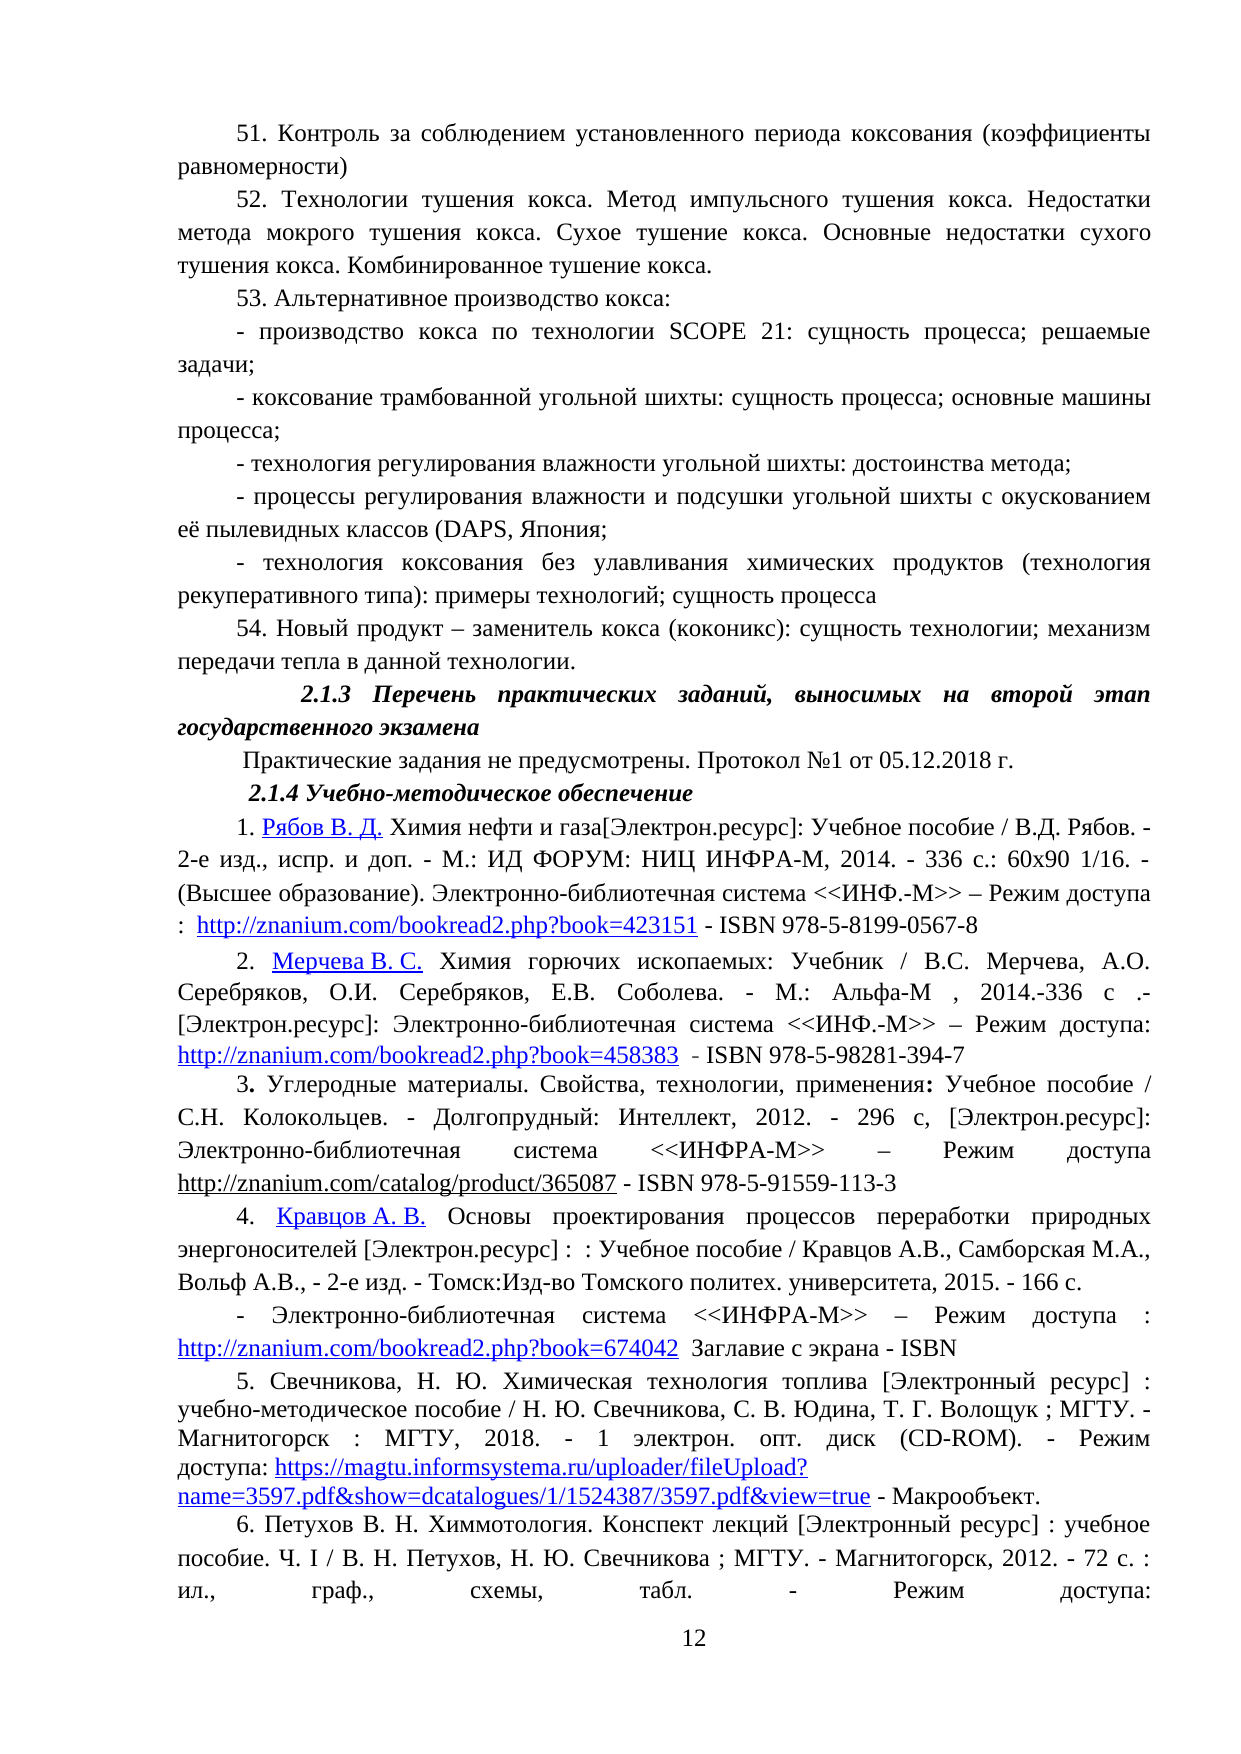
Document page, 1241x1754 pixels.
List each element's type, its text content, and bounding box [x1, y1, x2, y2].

text - коксование трамбованной угольной шихты: сущность процесса; основные машины процесса; [177, 382, 1152, 444]
text - технология регулирования влажности угольной шихты: достоинства метода; [177, 448, 1152, 477]
text 2.1.4 Учебно-методическое обеспечение [177, 778, 1152, 807]
text - технология коксования без улавливания химических продуктов (технология рекуперативного типа): примеры технологий; сущность процесса [177, 547, 1152, 609]
text - процессы регулирования влажности и подсушки угольной шихты с окускованием её пылевидных классов (DAPS, Япония; [177, 481, 1152, 543]
text 51. Контроль за соблюдением установленного периода коксования (коэффициенты равномерности) [177, 118, 1152, 180]
text 54. Новый продукт – заменитель кокса (коконикс): сущность технологии; механизм передачи тепла в данной технологии. [177, 613, 1152, 675]
text 1. Рябов В. Д. Химия нефти и газа[Электрон.ресурс]: Учебное пособие / В.Д. Рябов. - 2-e изд., испр. и доп. - М.: ИД ФОРУМ: НИЦ ИНФРА-М, 2014. - 336 с.: 60x90 1/16. - (Высшее образование). Электронно-библиотечная система <<ИНФ.-М>> – Режим доступа : http://znanium.com/bookread2.php?book=423151 - ISBN 978-5-8199-0567-8 [177, 812, 1152, 939]
text 3. Углеродные материалы. Свойства, технологии, применения: Учебное пособие / С.Н. Колокольцев. - Долгопрудный: Интеллект, 2012. - 296 с, [Электрон.ресурс]: Электронно-библиотечная система <<ИНФРА-М>> – Режим доступа http://znanium.com/catalog/product/365087 - ISBN 978-5-91559-113-3 [177, 1069, 1152, 1196]
text 4. Кравцов А. В. Основы проектирования процессов переработки природных энергоносителей [Электрон.ресурс] : : Учебное пособие / Кравцов А.В., Самборская М.А., Вольф А.В., - 2-е изд. - Томск:Изд-во Томского политех. университета, 2015. - 166 с. [177, 1201, 1152, 1296]
text - производство кокса по технологии SCOPE 21: сущность процесса; решаемые задачи; [177, 316, 1152, 378]
text 5. Свечникова, Н. Ю. Химическая технология топлива [Электронный ресурс] : учебно-методическое пособие / Н. Ю. Свечникова, С. В. Юдина, Т. Г. Волощук ; МГТУ. - Магнитогорск : МГТУ, 2018. - 1 электрон. опт. диск (CD-ROM). - Режим доступа: https://magtu.informsystema.ru/uploader/fileUpload?name=3597.pdf&show=dcatalogues/1/1524387/3597.pdf&view=true - Макрообъект. [177, 1366, 1152, 1395]
text 52. Технологии тушения кокса. Метод импульсного тушения кокса. Недостатки метода мокрого тушения кокса. Сухое тушение кокса. Основные недостатки сухого тушения кокса. Комбинированное тушение кокса. [177, 184, 1152, 279]
text 2.1.3 Перечень практических заданий, выносимых на второй этап государственного экзамена [177, 679, 1152, 741]
text Практические задания не предусмотрены. Протокол №1 от 05.12.2018 г. [177, 746, 1152, 774]
text 53. Альтернативное производство кокса: [177, 283, 1152, 312]
text 2. Мерчева В. С. Химия горючих ископаемых: Учебник / В.С. Мерчева, А.О. Серебряков, О.И. Серебряков, Е.В. Соболева. - М.: Альфа-М , 2014.-336 с .- [Электрон.ресурс]: Электронно-библиотечная система <<ИНФ.-М>> – Режим доступа: http://znanium.com/bookread2.php?book=458383 - ISBN 978-5-98281-394-7 [177, 944, 1152, 1069]
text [177, 1509, 1152, 1604]
text - Электронно-библиотечная система <<ИНФРА-М>> – Режим доступа : http://znanium.com/bookread2.php?book=674042 Заглавие с экрана - ISBN [177, 1300, 1152, 1362]
